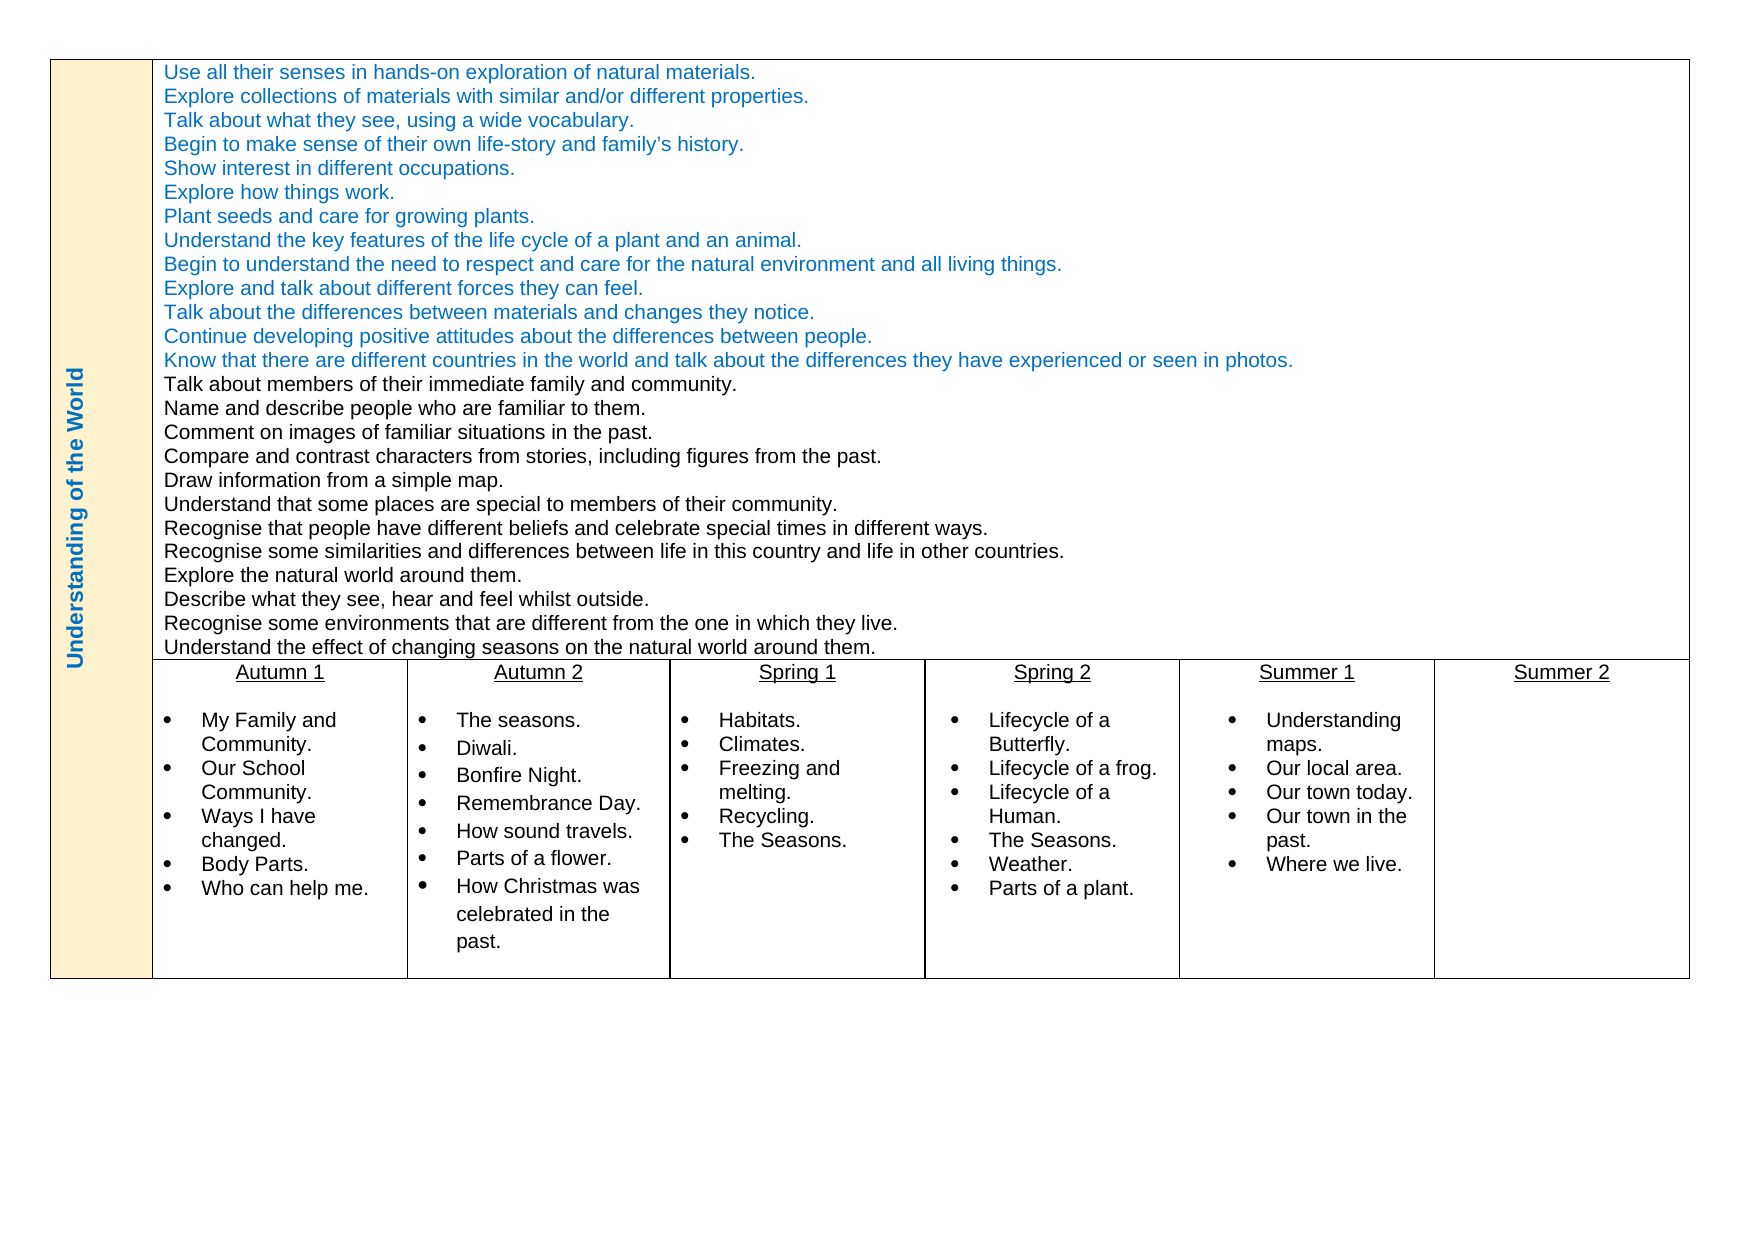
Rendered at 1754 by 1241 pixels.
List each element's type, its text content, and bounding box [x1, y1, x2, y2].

table_cell Summer 2 [1435, 660, 1689, 978]
table_cell Spring 2 Lifecycle of a Butterfly. Lifecycle of a frog. Lifecycle of a Human. The Seasons. Weather. Parts of a plant. [926, 660, 1179, 978]
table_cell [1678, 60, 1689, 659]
table_cell Spring 1 Habitats. Climates. Freezing and melting. Recycling. The Seasons. [671, 660, 924, 978]
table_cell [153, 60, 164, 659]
table_cell Understanding of the World [51, 60, 152, 978]
table_cell Autumn 2 The seasons. Diwali. Bonfire Night. Remembrance Day. How sound travels. Parts of a flower. How Christmas was celebrated in the past. [408, 660, 669, 978]
table_cell Summer 1 Understanding maps. Our local area. Our town today. Our town in the past. Where we live. [1180, 660, 1434, 978]
table_cell Autumn 1 My Family and Community. Our School Community. Ways I have changed. Body Parts. Who can help me. [153, 660, 407, 978]
